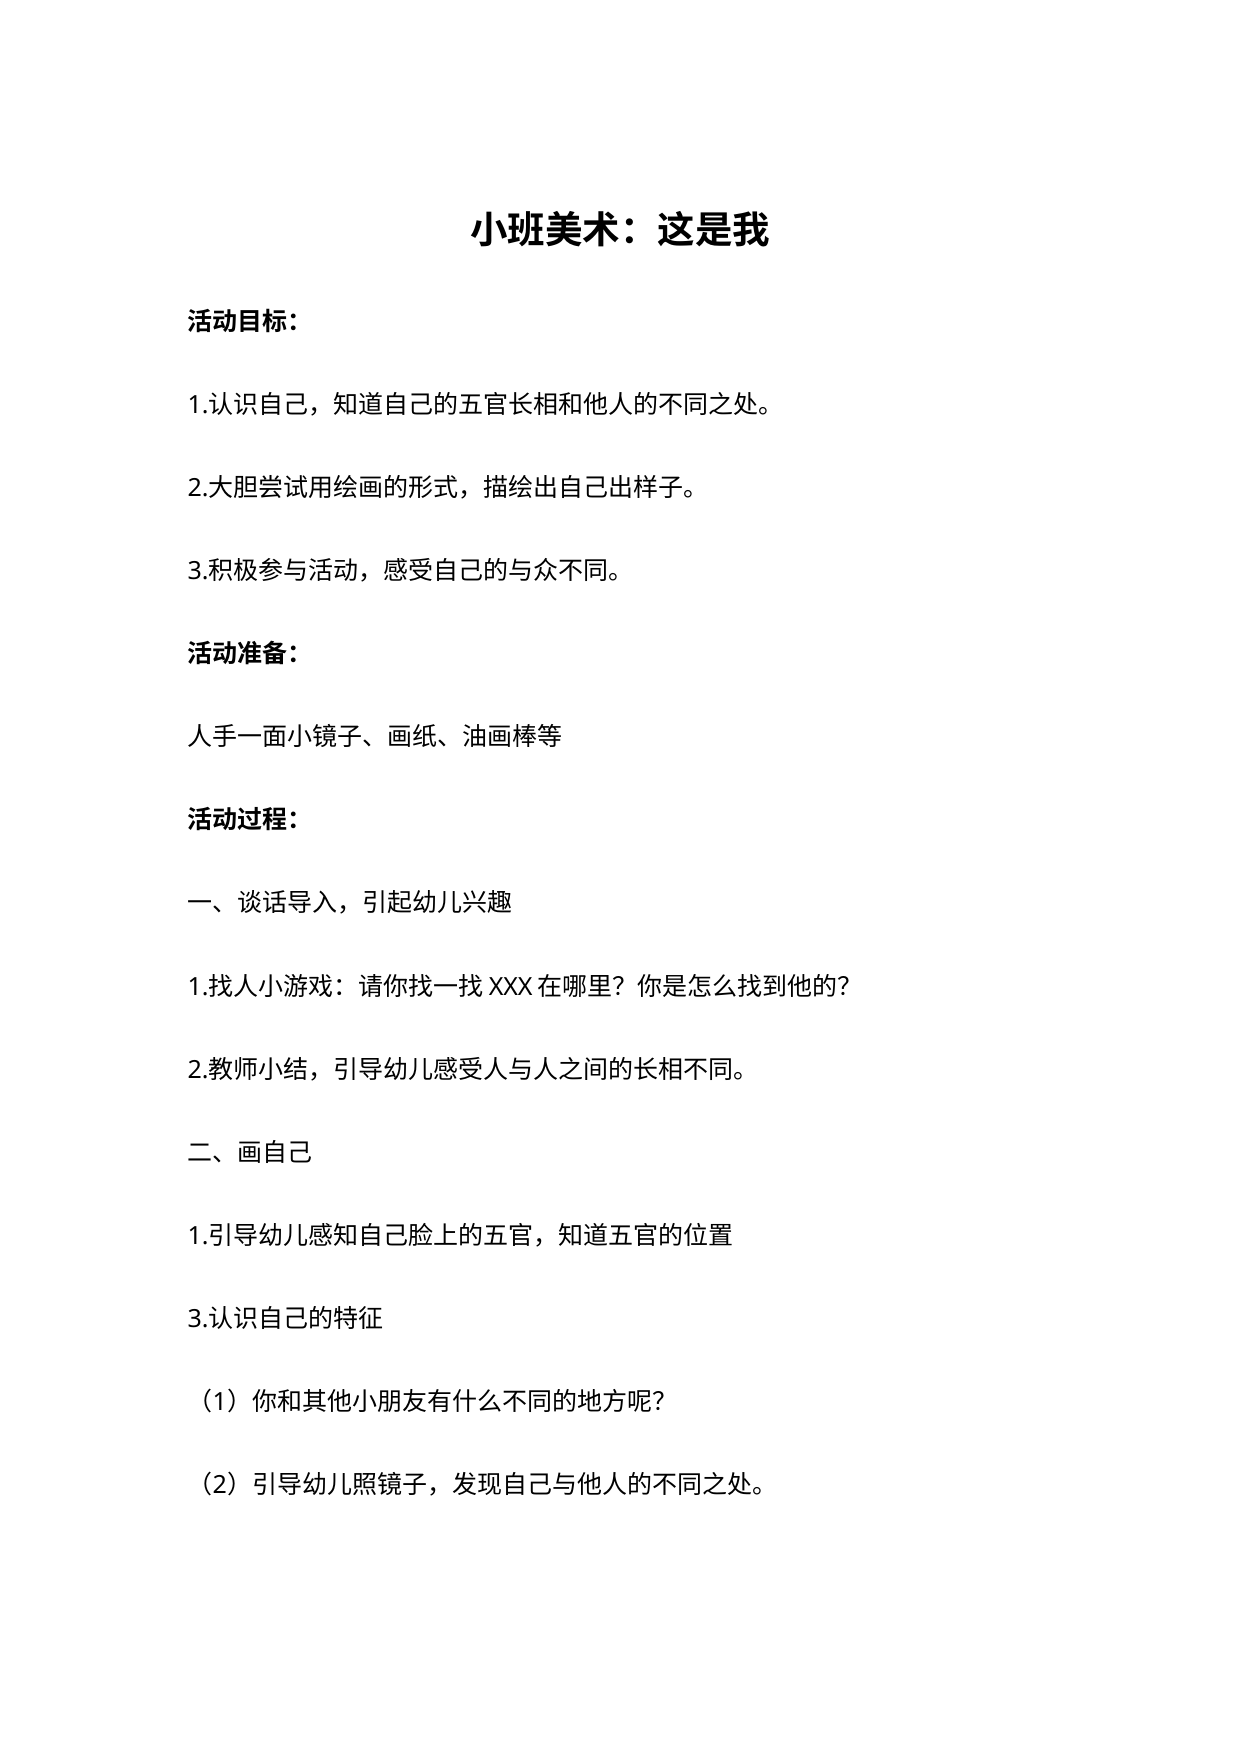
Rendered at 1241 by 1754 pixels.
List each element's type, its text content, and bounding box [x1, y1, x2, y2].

text （1）你和其他小朋友有什么不同的地方呢？ [187, 1367, 1053, 1432]
text 二、画自己 [187, 1118, 1053, 1183]
text 人手一面小镜子、画纸、油画棒等 [187, 702, 1053, 767]
text 1.引导幼儿感知自己脸上的五官，知道五官的位置 [187, 1201, 1053, 1266]
text 活动过程： [187, 785, 1053, 850]
text 一、谈话导入，引起幼儿兴趣 [187, 868, 1053, 933]
text （2）引导幼儿照镜子，发现自己与他人的不同之处。 [187, 1450, 1053, 1515]
text 2.大胆尝试用绘画的形式，描绘出自己出样子。 [187, 453, 1053, 518]
text 3.认识自己的特征 [187, 1284, 1053, 1349]
text 1.找人小游戏：请你找一找XXX在哪里？你是怎么找到他的？ [187, 952, 1053, 1017]
text 小班美术：这是我 [187, 194, 1053, 259]
text 活动目标： [187, 287, 1053, 352]
text 3.积极参与活动，感受自己的与众不同。 [187, 536, 1053, 601]
text 1.认识自己，知道自己的五官长相和他人的不同之处。 [187, 370, 1053, 435]
text 活动准备： [187, 619, 1053, 684]
text 2.教师小结，引导幼儿感受人与人之间的长相不同。 [187, 1035, 1053, 1100]
